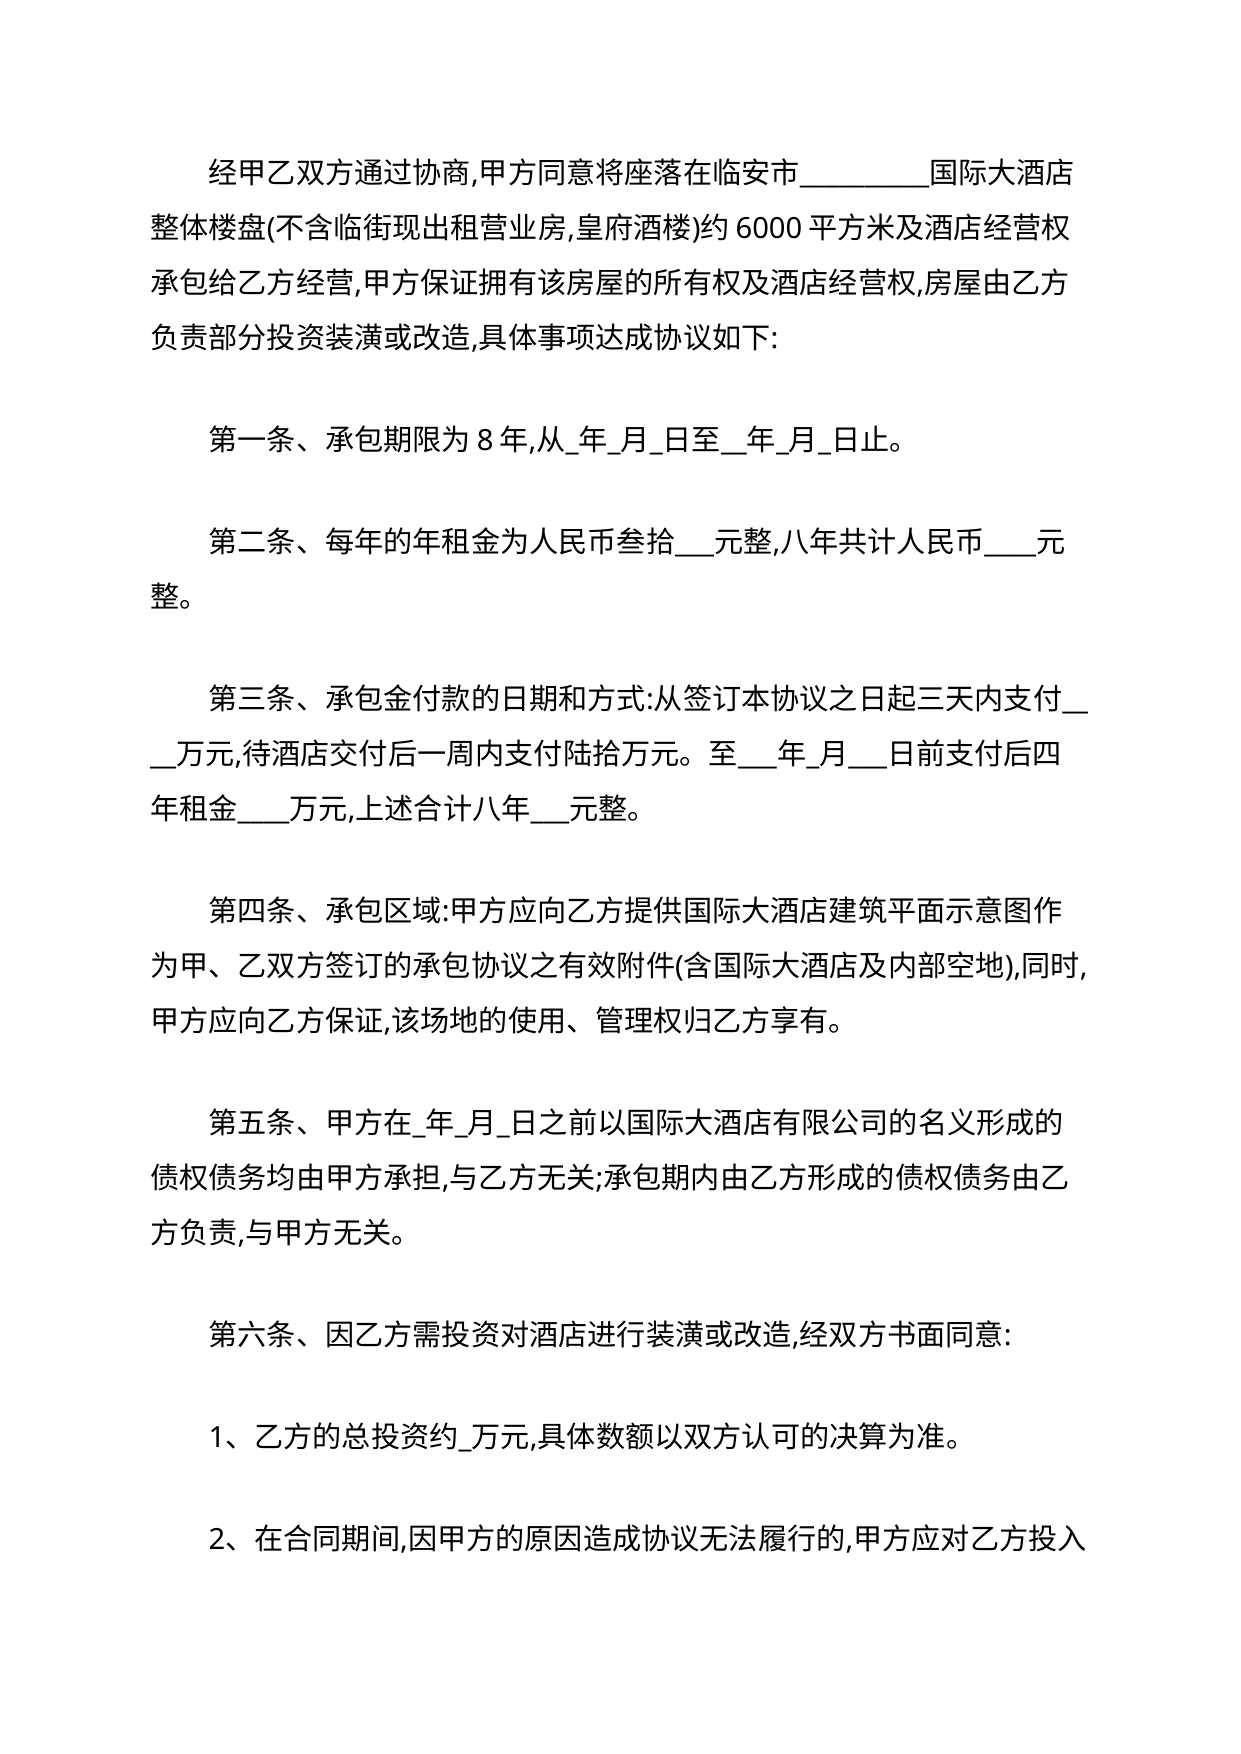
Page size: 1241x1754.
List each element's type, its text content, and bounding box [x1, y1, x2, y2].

text 第一条、承包期限为8年,从_年_月_日至__年_月_日止。 [150, 417, 1090, 459]
text 第五条、甲方在_年_月_日之前以国际大酒店有限公司的名义形成的债权债务均由甲方承担,与乙方无关;承包期内由乙方形成的债权债务由乙方负责,与甲方无关。 [150, 1100, 1090, 1252]
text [150, 1516, 1090, 1558]
text 1、乙方的总投资约_万元,具体数额以双方认可的决算为准。 [150, 1414, 1090, 1456]
text 第三条、承包金付款的日期和方式:从签订本协议之日起三天内支付____万元,待酒店交付后一周内支付陆拾万元。至___年_月___日前支付后四年租金____万元,上述合计八年___元整。 [150, 676, 1090, 828]
text 第四条、承包区域:甲方应向乙方提供国际大酒店建筑平面示意图作为甲、乙双方签订的承包协议之有效附件(含国际大酒店及内部空地),同时,甲方应向乙方保证,该场地的使用、管理权归乙方享有。 [150, 888, 1090, 1040]
text 经甲乙双方通过协商,甲方同意将座落在临安市__________国际大酒店整体楼盘(不含临街现出租营业房,皇府酒楼)约6000平方米及酒店经营权承包给乙方经营,甲方保证拥有该房屋的所有权及酒店经营权,房屋由乙方负责部分投资装潢或改造,具体事项达成协议如下: [150, 150, 1090, 357]
text 第二条、每年的年租金为人民币叁拾___元整,八年共计人民币____元整。 [150, 519, 1090, 616]
text 第六条、因乙方需投资对酒店进行装潢或改造,经双方书面同意: [150, 1312, 1090, 1354]
